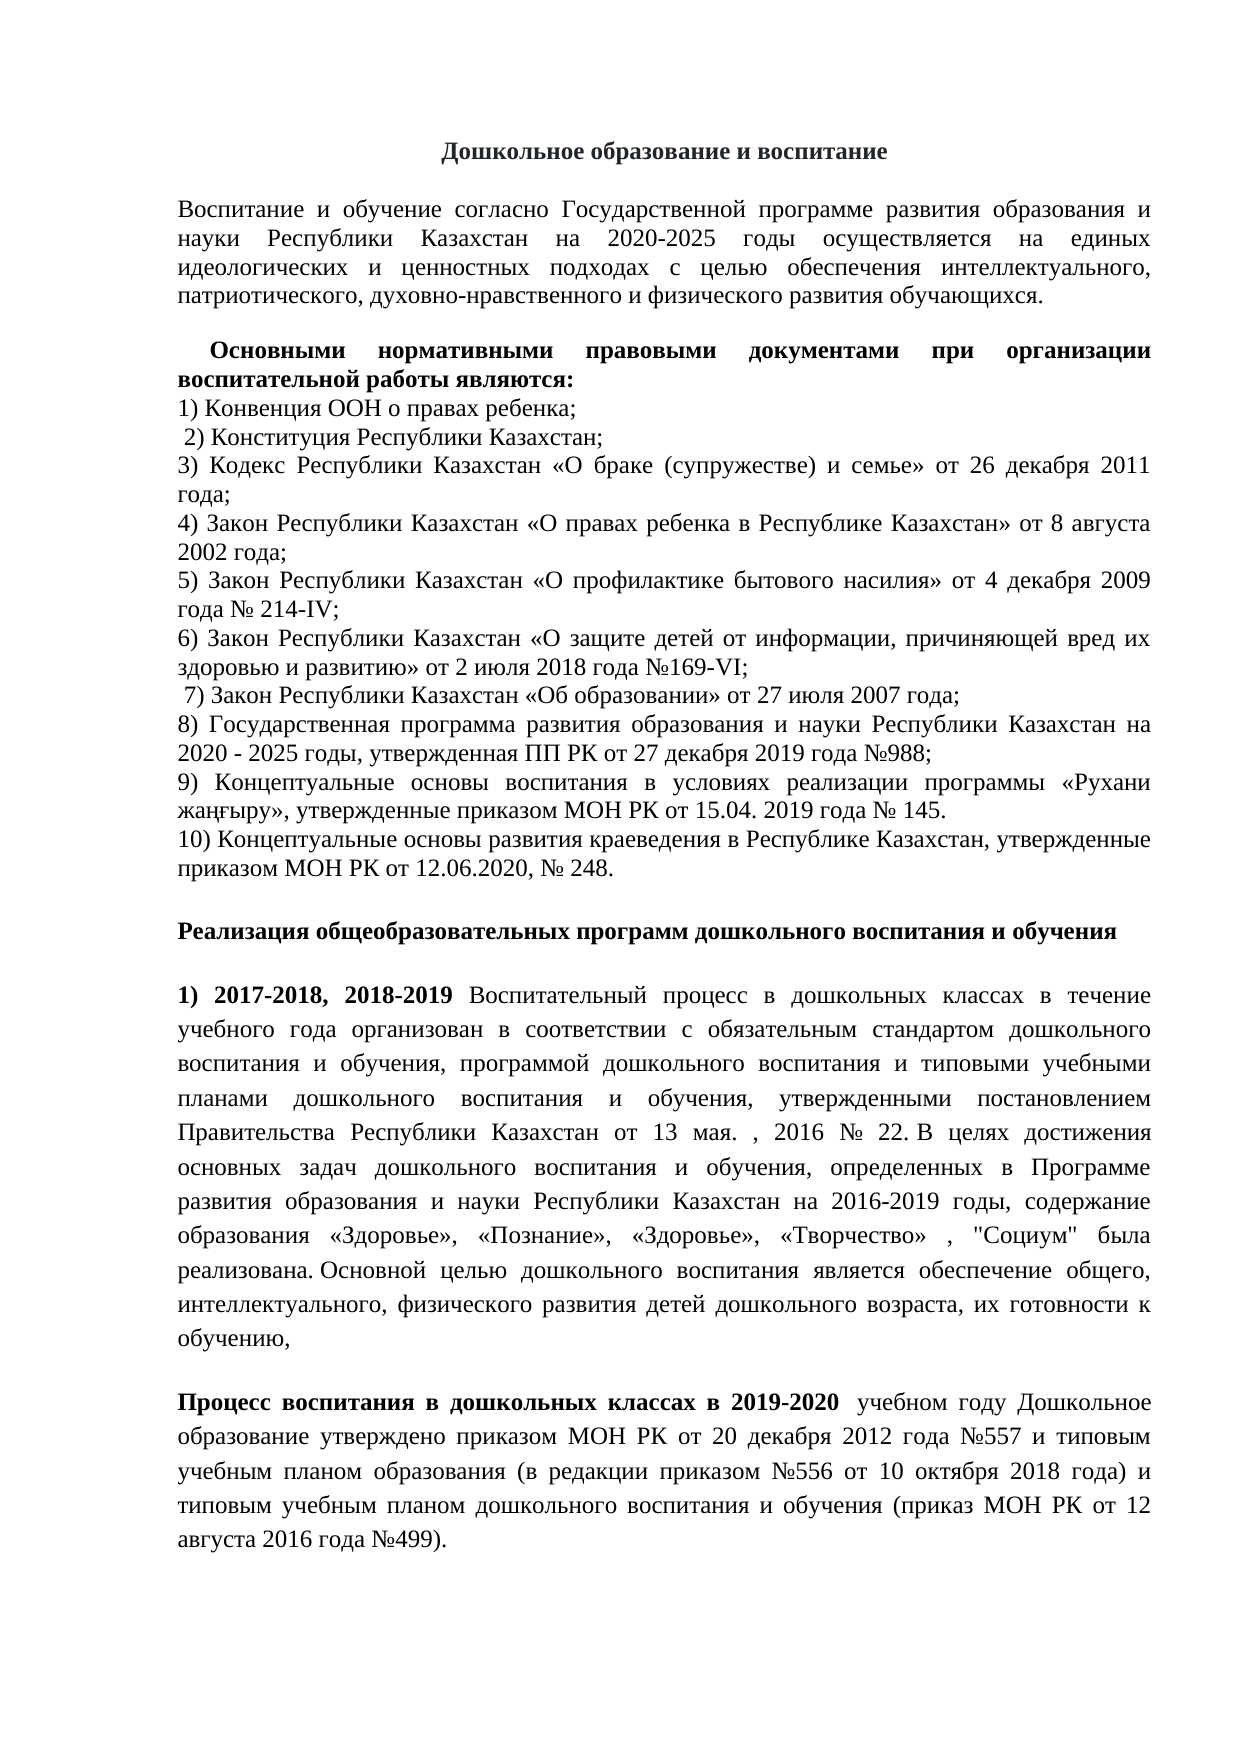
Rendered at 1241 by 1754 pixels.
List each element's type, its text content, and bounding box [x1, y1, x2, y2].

text Дошкольное образование и воспитание [177, 118, 1152, 165]
text 1) Конвенция ООН о правах ребенка; [177, 393, 1152, 422]
text Основными нормативными правовыми документами при организации воспитательной работы являются: [177, 336, 1152, 393]
text 3) Кодекс Республики Казахстан «О браке (супружестве) и семье» от 26 декабря 2011 года; [177, 451, 1152, 508]
text 5) Закон Республики Казахстан «О профилактике бытового насилия» от 4 декабря 2009 года № 214-IV; [177, 566, 1152, 623]
text 1) 2017-2018, 2018-2019 Воспитательный процесс в дошкольных классах в течение учебного года организован в соответствии с обязательным стандартом дошкольного воспитания и обучения, программой дошкольного воспитания и типовыми учебными планами дошкольного воспитания и обучения, утвержденными постановлением Правительства Республики Казахстан от 13 мая. , 2016 № 22. В целях достижения основных задач дошкольного воспитания и обучения, определенных в Программе развития образования и науки Республики Казахстан на 2016-2019 годы, содержание образования «Здоровье», «Познание», «Здоровье», «Творчество» , "Социум" была реализована. Основной целью дошкольного воспитания является обеспечение общего, интеллектуального, физического развития детей дошкольного возраста, их готовности к обучению, [177, 974, 1152, 1352]
text Процесс воспитания в дошкольных классах в 2019-2020 учебном году Дошкольное образование утверждено приказом МОН РК от 20 декабря 2012 года №557 и типовым учебным планом образования (в редакции приказом №556 от 10 октября 2018 года) и типовым учебным планом дошкольного воспитания и обучения (приказ МОН РК от 12 августа 2016 года №499). [177, 1381, 1152, 1553]
text Воспитание и обучение согласно Государственной программе развития образования и науки Республики Казахстан на 2020-2025 годы осуществляется на единых идеологических и ценностных подходах с целью обеспечения интеллектуального, патриотического, духовно-нравственного и физического развития обучающихся. [177, 194, 1152, 309]
text Реализация общеобразовательных программ дошкольного воспитания и обучения [177, 911, 1152, 945]
text 4) Закон Республики Казахстан «О правах ребенка в Республике Казахстан» от 8 августа 2002 года; [177, 508, 1152, 566]
text 7) Закон Республики Казахстан «Об образовании» от 27 июля 2007 года; [177, 681, 1152, 709]
text 9) Концептуальные основы воспитания в условиях реализации программы «Рухани жаңғыру», утвержденные приказом МОН РК от 15.04. 2019 года № 145. [177, 767, 1152, 824]
text 10) Концептуальные основы развития краеведения в Республике Казахстан, утвержденные приказом МОН РК от 12.06.2020, № 248. [177, 824, 1152, 882]
text 2) Конституция Республики Казахстан; [177, 422, 1152, 451]
text 8) Государственная программа развития образования и науки Республики Казахстан на 2020 - 2025 годы, утвержденная ПП РК от 27 декабря 2019 года №988; [177, 709, 1152, 767]
text 6) Закон Республики Казахстан «О защите детей от информации, причиняющей вред их здоровью и развитию» от 2 июля 2018 года №169-VI; [177, 623, 1152, 681]
